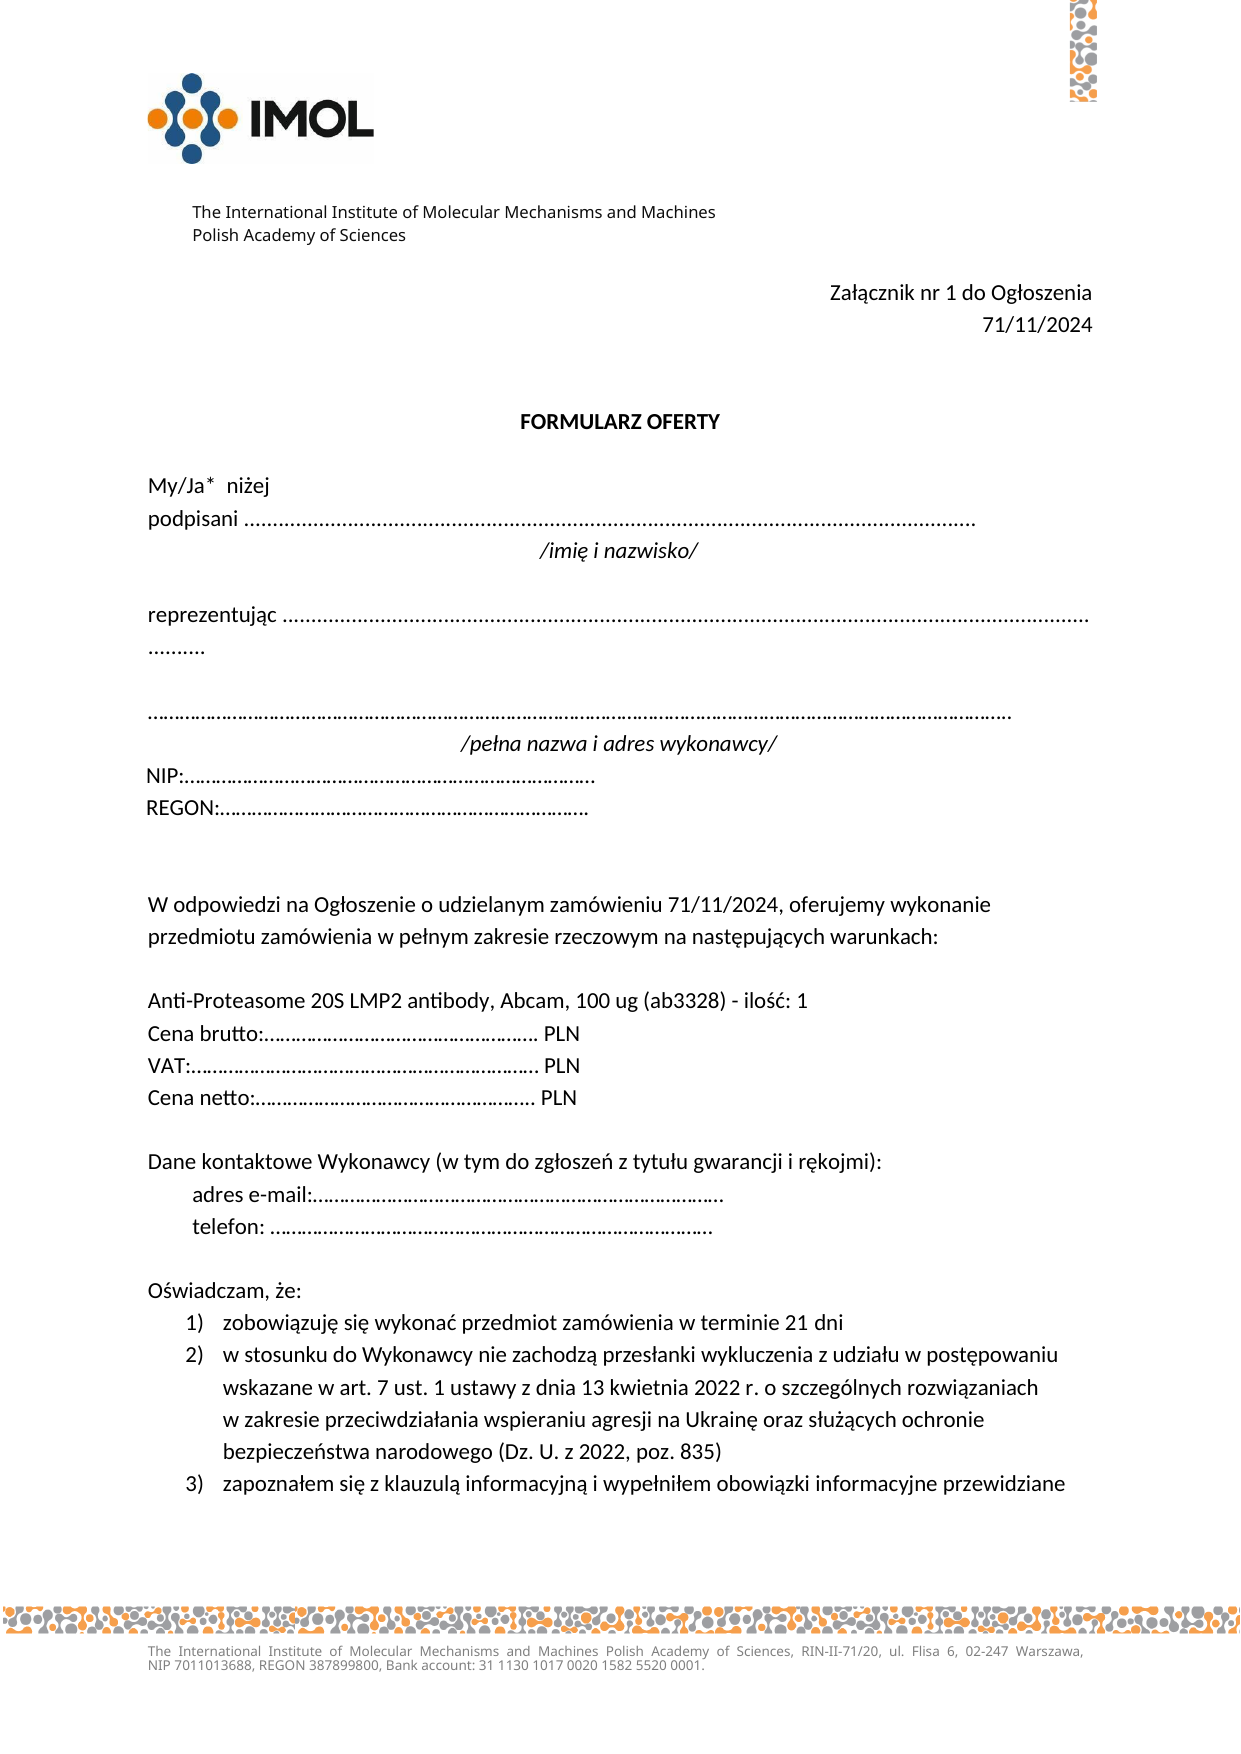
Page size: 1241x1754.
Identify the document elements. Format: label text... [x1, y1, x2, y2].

text FORMULARZ OFERTY [148, 407, 1093, 435]
text Dane kontaktowe Wykonawcy (w tym do zgłoszeń z tytułu gwarancji i rękojmi): [148, 1147, 1093, 1176]
text My/Ja* niżej podpisani ............................................................................................................................... [148, 472, 1093, 532]
text adres e-mail:…………………………………………………………………… [192, 1180, 1093, 1208]
text Załącznik nr 1 do Ogłoszenia [148, 278, 1093, 306]
picture [3, 1605, 1240, 1634]
text 71/11/2024 [148, 311, 1093, 339]
text telefon: ………………………………………………………………………… [192, 1212, 1093, 1240]
text Cena netto:…………………………………………….. PLN [148, 1083, 1093, 1111]
list zobowiązuję się wykonać przedmiot zamówienia w terminie 21 dni [185, 1308, 1093, 1336]
text VAT:………………………………………………………… PLN [148, 1051, 1093, 1079]
text /imię i nazwisko/ [148, 536, 1093, 564]
picture [147, 73, 374, 164]
text Anti-Proteasome 20S LMP2 antibody, Abcam, 100 ug (ab3328) - ilość: 1 Cena brutto:……………………………………………. PLN [148, 987, 1093, 1047]
picture [1070, 0, 1097, 101]
text W odpowiedzi na Ogłoszenie o udzielanym zamówieniu 71/11/2024, oferujemy wykonanie przedmiotu zamówienia w pełnym zakresie rzeczowym na następujących warunkach: [148, 890, 1093, 950]
text /pełna nazwa i adres wykonawcy/ [148, 729, 1093, 757]
text NIP:…………………………………………………………………… [146, 761, 1093, 789]
text REGON:……………………………………………………………. [146, 793, 1093, 821]
list w stosunku do Wykonawcy nie zachodzą przesłanki wykluczenia z udziału w postępowaniu wskazane w art. 7 ust. 1 ustawy z dnia 13 kwietnia 2022 r. o szczególnych rozwiązaniach w zakresie przeciwdziałania wspieraniu agresji na Ukrainę oraz służących ochronie bezpieczeństwa narodowego (Dz. U. z 2022, poz. 835) [185, 1341, 1093, 1465]
text reprezentując ...................................................................................................................................................... [148, 600, 1093, 661]
text ……………………………………………………………………………………………………………………………………………….. [148, 697, 1093, 725]
text Oświadczam, że: [148, 1276, 1093, 1304]
